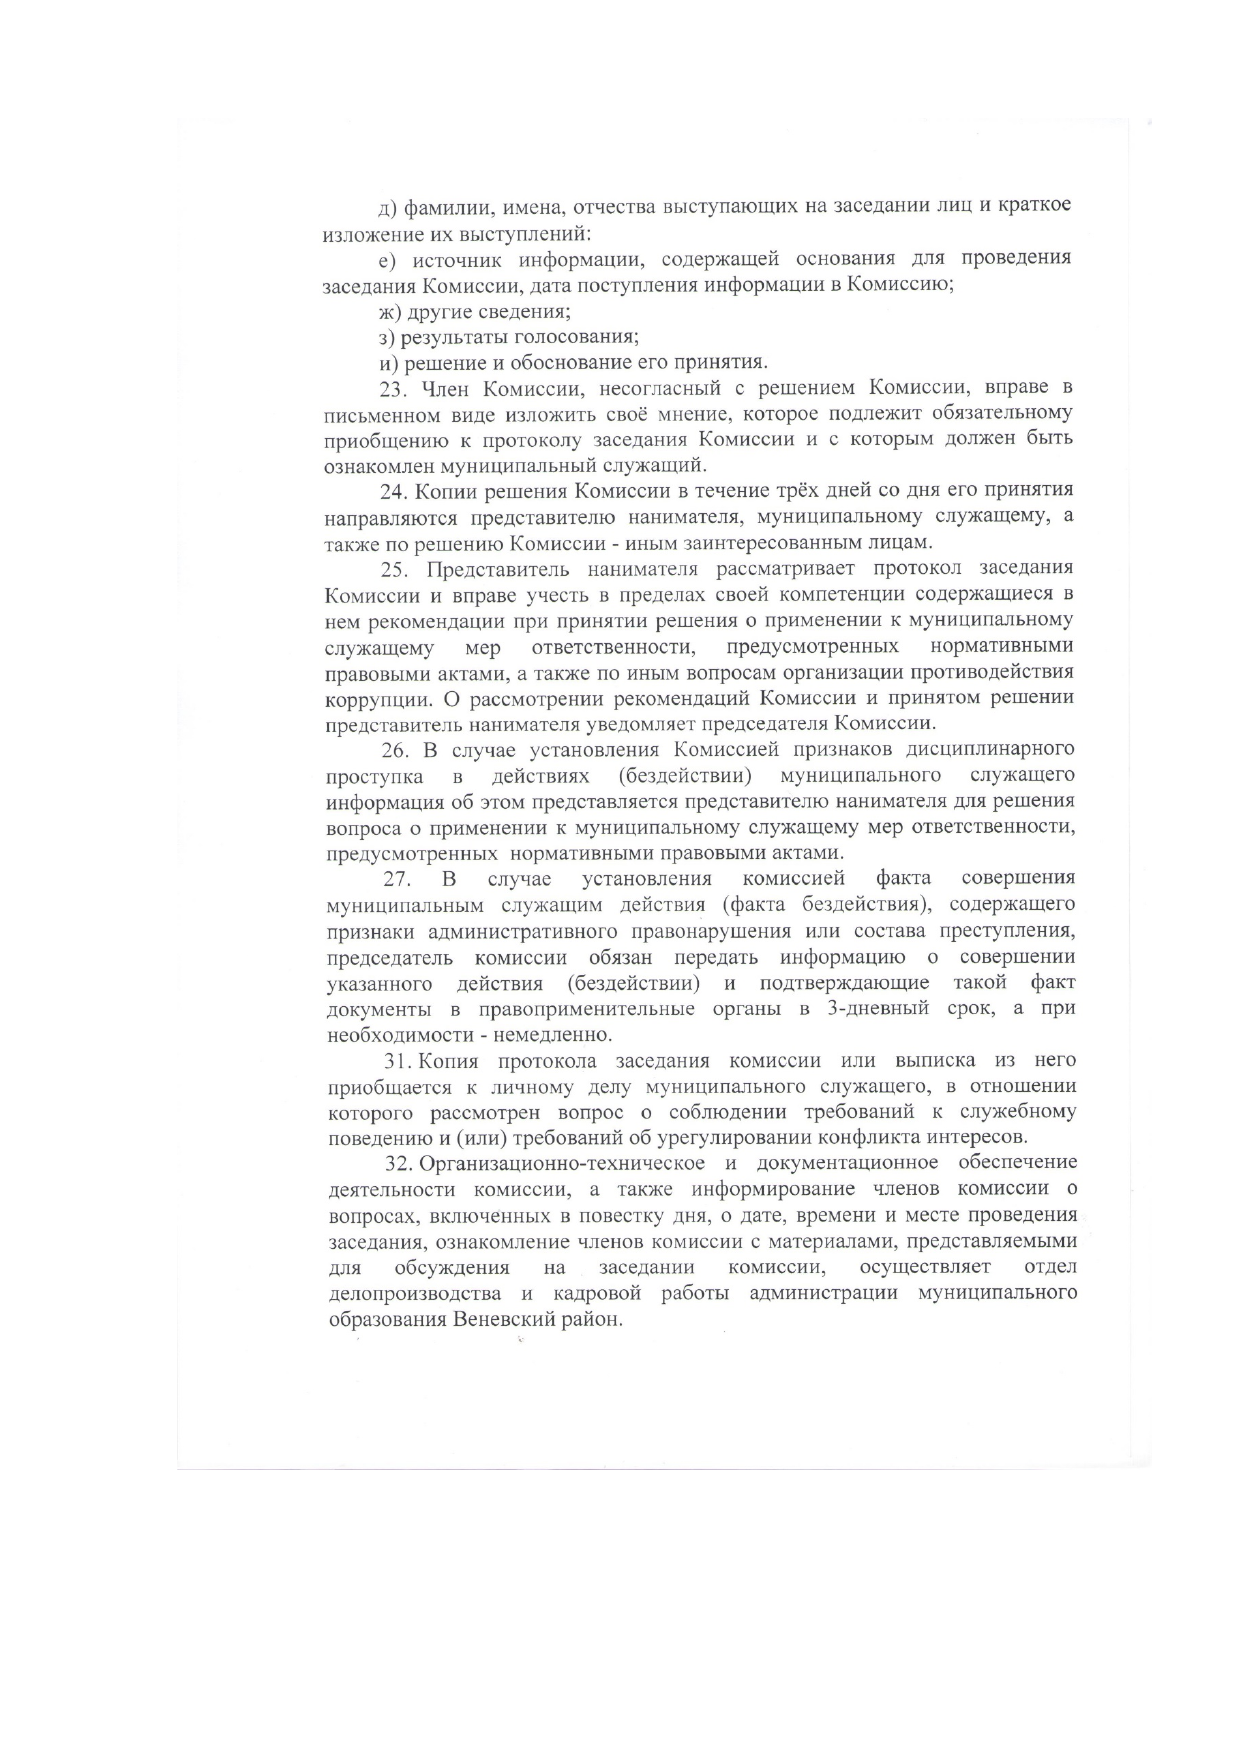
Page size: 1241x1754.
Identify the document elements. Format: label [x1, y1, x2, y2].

picture [177, 118, 1152, 1470]
